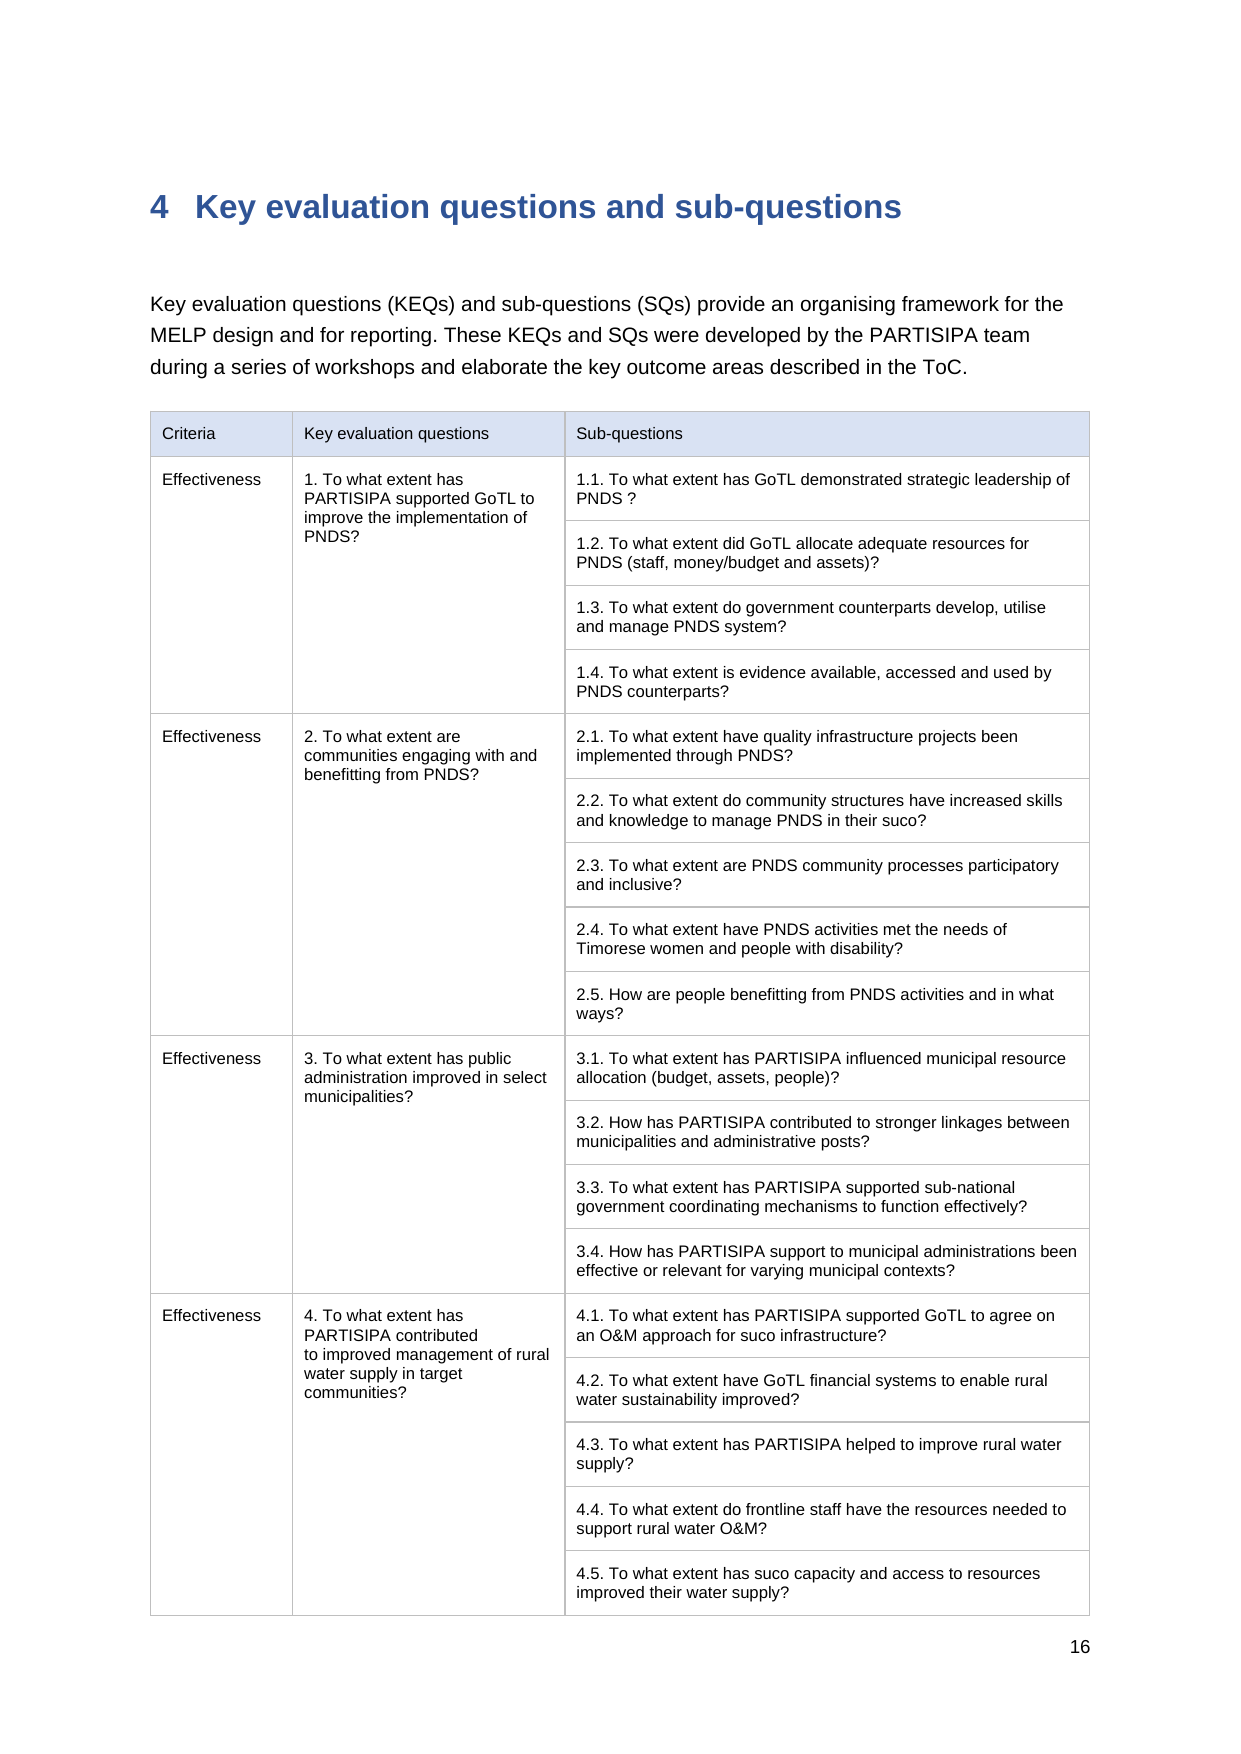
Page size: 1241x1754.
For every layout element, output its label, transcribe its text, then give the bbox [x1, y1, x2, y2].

table_header Criteria [151, 412, 292, 456]
table_cell Effectiveness [151, 457, 292, 713]
table_header Key evaluation questions [293, 412, 564, 456]
table_cell 4.2. To what extent have GoTL financial systems to enable rural water sustainability improved? [566, 1358, 1089, 1421]
table_cell 4.1. To what extent has PARTISIPA supported GoTL to agree on an O&M approach for suco infrastructure? [566, 1294, 1089, 1357]
table_cell 2.3. To what extent are PNDS community processes participatory and inclusive? [566, 843, 1089, 906]
table_cell 1.4. To what extent is evidence available, accessed and used by PNDS counterparts? [566, 650, 1089, 713]
table_cell 4. To what extent has PARTISIPA contributed to improved management of rural water supply in target communities? [293, 1294, 564, 1614]
table_cell Effectiveness [151, 1294, 292, 1614]
table_header Sub-questions [566, 412, 1089, 456]
text Key evaluation questions (KEQs) and sub-questions (SQs) provide an organising framework for the MELP design and for reporting. These KEQs and SQs were developed by the PARTISIPA team during a series of workshops and elaborate the key outcome areas described in the ToC. [150, 292, 1090, 378]
table_cell 3. To what extent has public administration improved in select municipalities? [293, 1036, 564, 1293]
table_cell 4.5. To what extent has suco capacity and access to resources improved their water supply? [566, 1551, 1089, 1614]
table_cell 2.1. To what extent have quality infrastructure projects been implemented through PNDS? [566, 714, 1089, 778]
table_cell 2. To what extent are communities engaging with and benefitting from PNDS? [293, 714, 564, 1035]
table_cell 1.3. To what extent do government counterparts develop, utilise and manage PNDS system? [566, 586, 1089, 649]
table_cell 1.2. To what extent did GoTL allocate adequate resources for PNDS (staff, money/budget and assets)? [566, 521, 1089, 584]
table_cell 3.4. How has PARTISIPA support to municipal administrations been effective or relevant for varying municipal contexts? [566, 1229, 1089, 1293]
subtitle Key evaluation questions and sub-questions [150, 187, 1090, 226]
table_cell 3.1. To what extent has PARTISIPA influenced municipal resource allocation (budget, assets, people)? [566, 1036, 1089, 1099]
table_cell 1. To what extent has PARTISIPA supported GoTL to improve the implementation of PNDS? [293, 457, 564, 713]
table_cell 3.2. How has PARTISIPA contributed to stronger linkages between municipalities and administrative posts? [566, 1101, 1089, 1164]
table_cell 4.4. To what extent do frontline staff have the resources needed to support rural water O&M? [566, 1487, 1089, 1550]
table_cell 2.4. To what extent have PNDS activities met the needs of Timorese women and people with disability? [566, 908, 1089, 971]
table_cell 1.1. To what extent has GoTL demonstrated strategic leadership of PNDS ? [566, 457, 1089, 520]
table_cell 2.2. To what extent do community structures have increased skills and knowledge to manage PNDS in their suco? [566, 779, 1089, 842]
table_cell Effectiveness [151, 714, 292, 1035]
table_cell 4.3. To what extent has PARTISIPA helped to improve rural water supply? [566, 1423, 1089, 1486]
table_cell 3.3. To what extent has PARTISIPA supported sub-national government coordinating mechanisms to function effectively? [566, 1165, 1089, 1228]
table_cell Effectiveness [151, 1036, 292, 1293]
table_cell 2.5. How are people benefitting from PNDS activities and in what ways? [566, 972, 1089, 1035]
